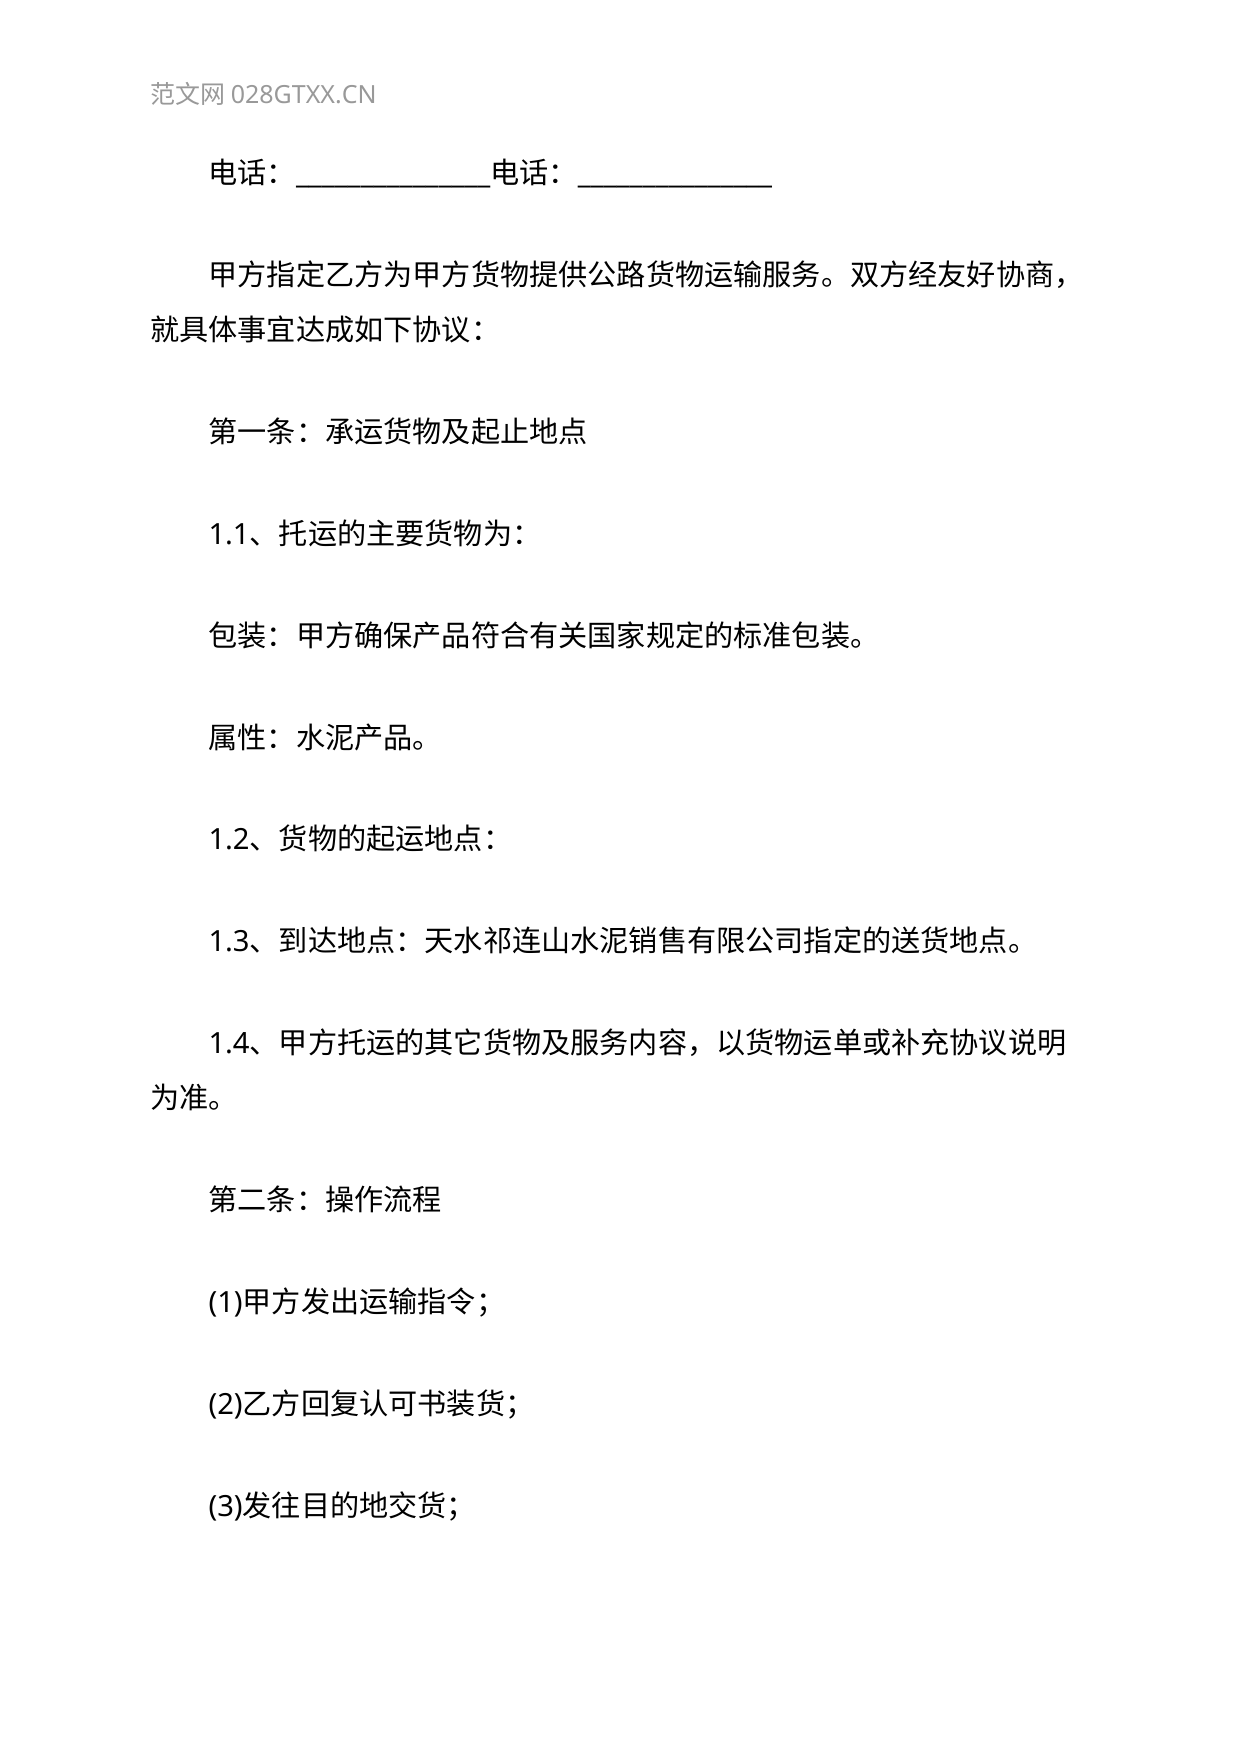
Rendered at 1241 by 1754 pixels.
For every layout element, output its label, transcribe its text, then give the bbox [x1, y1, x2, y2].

text 第二条：操作流程 [150, 1177, 1090, 1219]
text 包装：甲方确保产品符合有关国家规定的标准包装。 [150, 612, 1090, 655]
text 属性：水泥产品。 [150, 714, 1090, 756]
text 1.3、到达地点：天水祁连山水泥销售有限公司指定的送货地点。 [150, 918, 1090, 960]
text 1.4、甲方托运的其它货物及服务内容，以货物运单或补充协议说明为准。 [150, 1020, 1090, 1117]
text 第一条：承运货物及起止地点 [150, 409, 1090, 451]
text 1.1、托运的主要货物为： [150, 510, 1090, 553]
text (2)乙方回复认可书装货； [150, 1380, 1090, 1423]
text (3)发往目的地交货； [150, 1482, 1090, 1525]
text 甲方指定乙方为甲方货物提供公路货物运输服务。双方经友好协商，就具体事宜达成如下协议： [150, 252, 1090, 349]
text 1.2、货物的起运地点： [150, 816, 1090, 858]
text (1)甲方发出运输指令； [150, 1278, 1090, 1321]
text 电话：_______________电话：_______________ [150, 150, 1090, 192]
